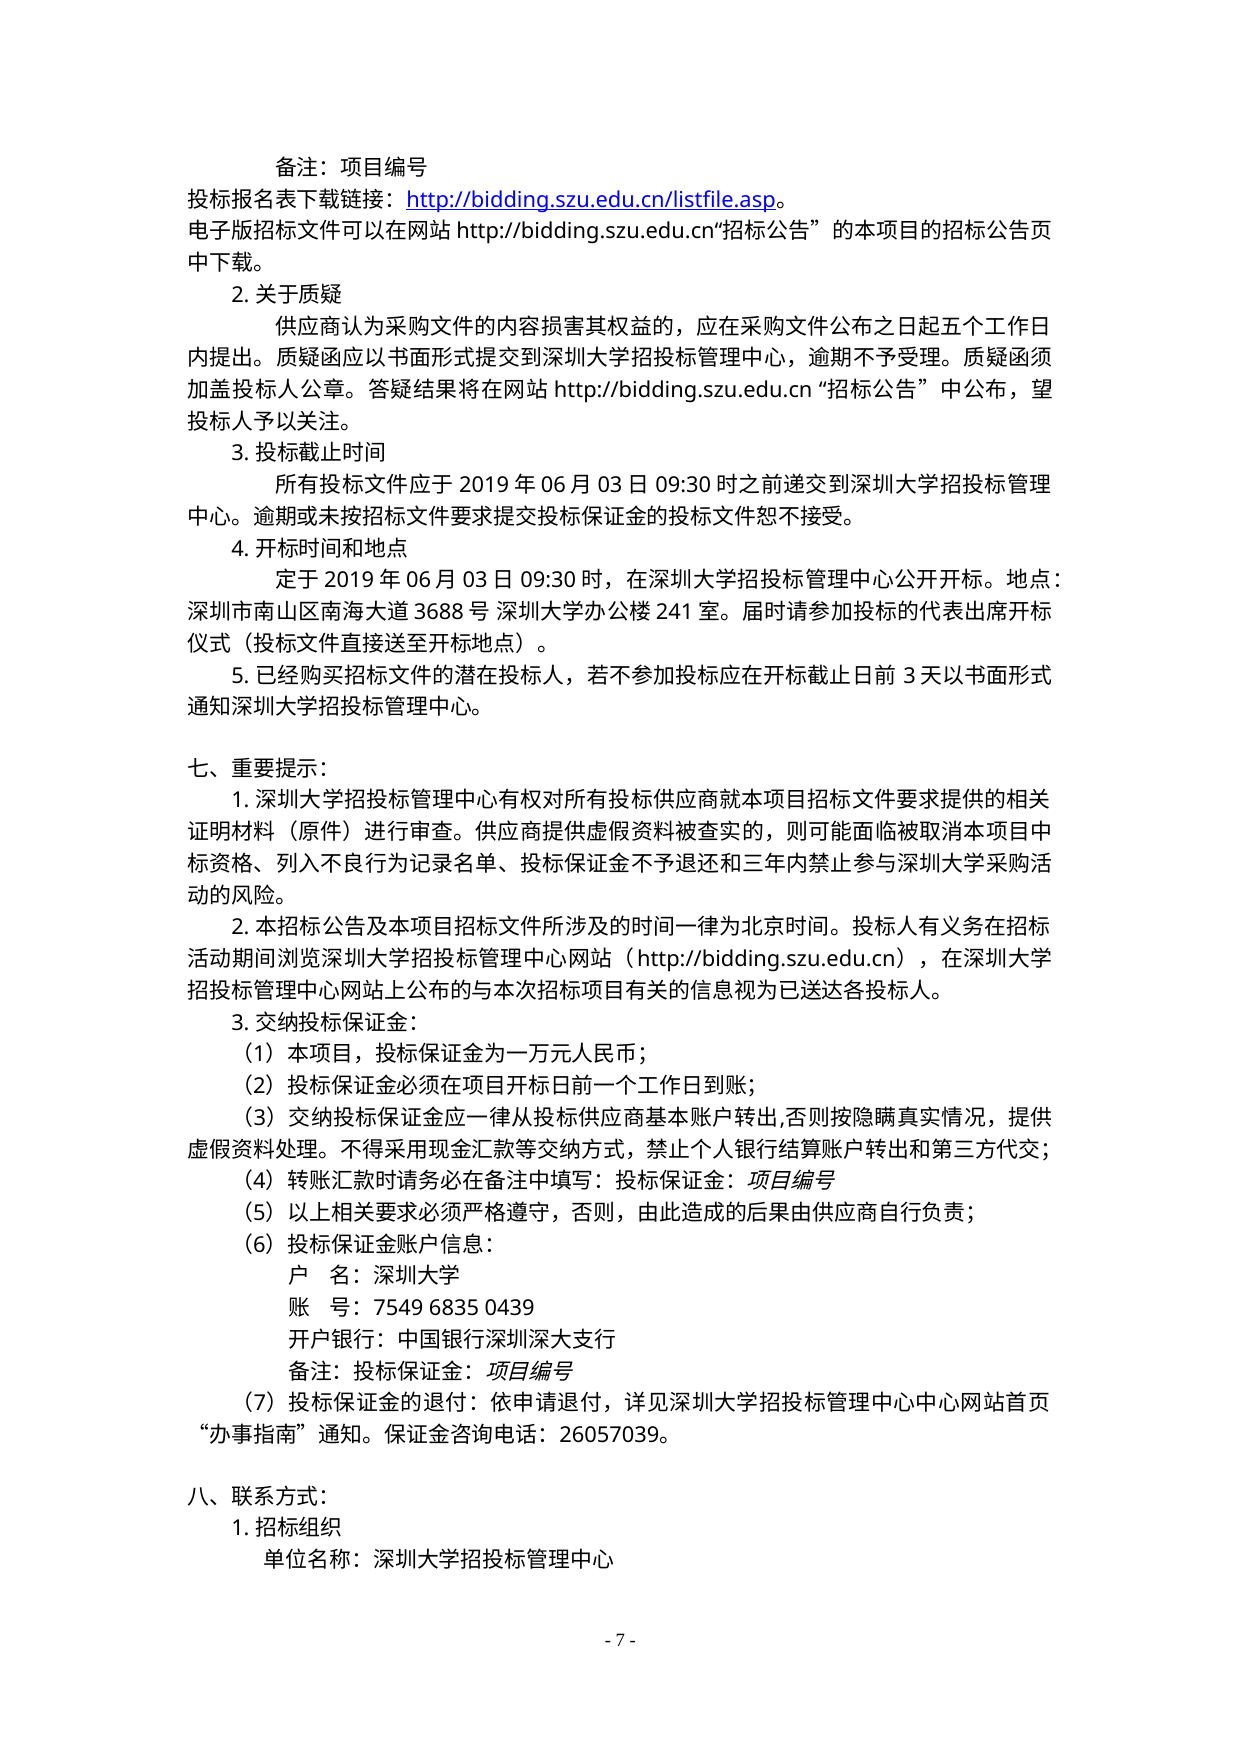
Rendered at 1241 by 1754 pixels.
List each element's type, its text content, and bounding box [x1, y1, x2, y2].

text 备注：项目编号 [187, 150, 1053, 182]
text 4. 开标时间和地点 [187, 531, 1053, 562]
text 5. 已经购买招标文件的潜在投标人，若不参加投标应在开标截止日前3天以书面形式通知深圳大学招投标管理中心。 [187, 658, 1053, 721]
text （6）投标保证金账户信息： [187, 1227, 1053, 1258]
text 1. 深圳大学招投标管理中心有权对所有投标供应商就本项目招标文件要求提供的相关证明材料（原件）进行审查。供应商提供虚假资料被查实的，则可能面临被取消本项目中标资格、列入不良行为记录名单、投标保证金不予退还和三年内禁止参与深圳大学采购活动的风险。 [187, 782, 1053, 909]
text （2）投标保证金必须在项目开标日前一个工作日到账； [187, 1068, 1053, 1100]
text （4）转账汇款时请务必在备注中填写：投标保证金：项目编号 [187, 1163, 1053, 1195]
text 供应商认为采购文件的内容损害其权益的，应在采购文件公布之日起五个工作日内提出。质疑函应以书面形式提交到深圳大学招投标管理中心，逾期不予受理。质疑函须加盖投标人公章。答疑结果将在网站http://bidding.szu.edu.cn “招标公告”中公布，望投标人予以关注。 [187, 309, 1053, 435]
text 1. 招标组织 [187, 1510, 1053, 1542]
text 2. 本招标公告及本项目招标文件所涉及的时间一律为北京时间。投标人有义务在招标活动期间浏览深圳大学招投标管理中心网站（http://bidding.szu.edu.cn），在深圳大学招投标管理中心网站上公布的与本次招标项目有关的信息视为已送达各投标人。 [187, 909, 1053, 1004]
text 3. 交纳投标保证金： [187, 1004, 1053, 1036]
text 3. 投标截止时间 [187, 435, 1053, 467]
text 电子版招标文件可以在网站http://bidding.szu.edu.cn“招标公告”的本项目的招标公告页中下载。 [187, 213, 1053, 277]
text （1）本项目，投标保证金为一万元人民币； [187, 1036, 1053, 1068]
text 所有投标文件应于2019年06月03日 09:30时之前递交到深圳大学招投标管理中心。逾期或未按招标文件要求提交投标保证金的投标文件恕不接受。 [187, 467, 1053, 531]
text 备注：投标保证金：项目编号 [187, 1354, 1053, 1385]
text 2. 关于质疑 [187, 277, 1053, 309]
text （5）以上相关要求必须严格遵守，否则，由此造成的后果由供应商自行负责； [187, 1195, 1053, 1227]
text 八、联系方式： [187, 1479, 1053, 1510]
text 账 号：7549 6835 0439 [187, 1290, 1053, 1322]
text 定于2019年06月03日 09:30时，在深圳大学招投标管理中心公开开标。地点：深圳市南山区南海大道3688号 深圳大学办公楼241室。届时请参加投标的代表出席开标仪式（投标文件直接送至开标地点）。 [187, 562, 1053, 658]
text （3）交纳投标保证金应一律从投标供应商基本账户转出,否则按隐瞒真实情况，提供虚假资料处理。不得采用现金汇款等交纳方式，禁止个人银行结算账户转出和第三方代交； [187, 1100, 1053, 1163]
text 投标报名表下载链接：http://bidding.szu.edu.cn/listfile.asp。 [187, 182, 1053, 213]
text 开户银行：中国银行深圳深大支行 [187, 1322, 1053, 1354]
text 户 名：深圳大学 [187, 1258, 1053, 1290]
text 七、重要提示： [187, 751, 1053, 782]
text （7）投标保证金的退付：依申请退付，详见深圳大学招投标管理中心中心网站首页“办事指南”通知。保证金咨询电话：26057039。 [187, 1385, 1053, 1449]
text 单位名称：深圳大学招投标管理中心 [187, 1542, 1053, 1574]
